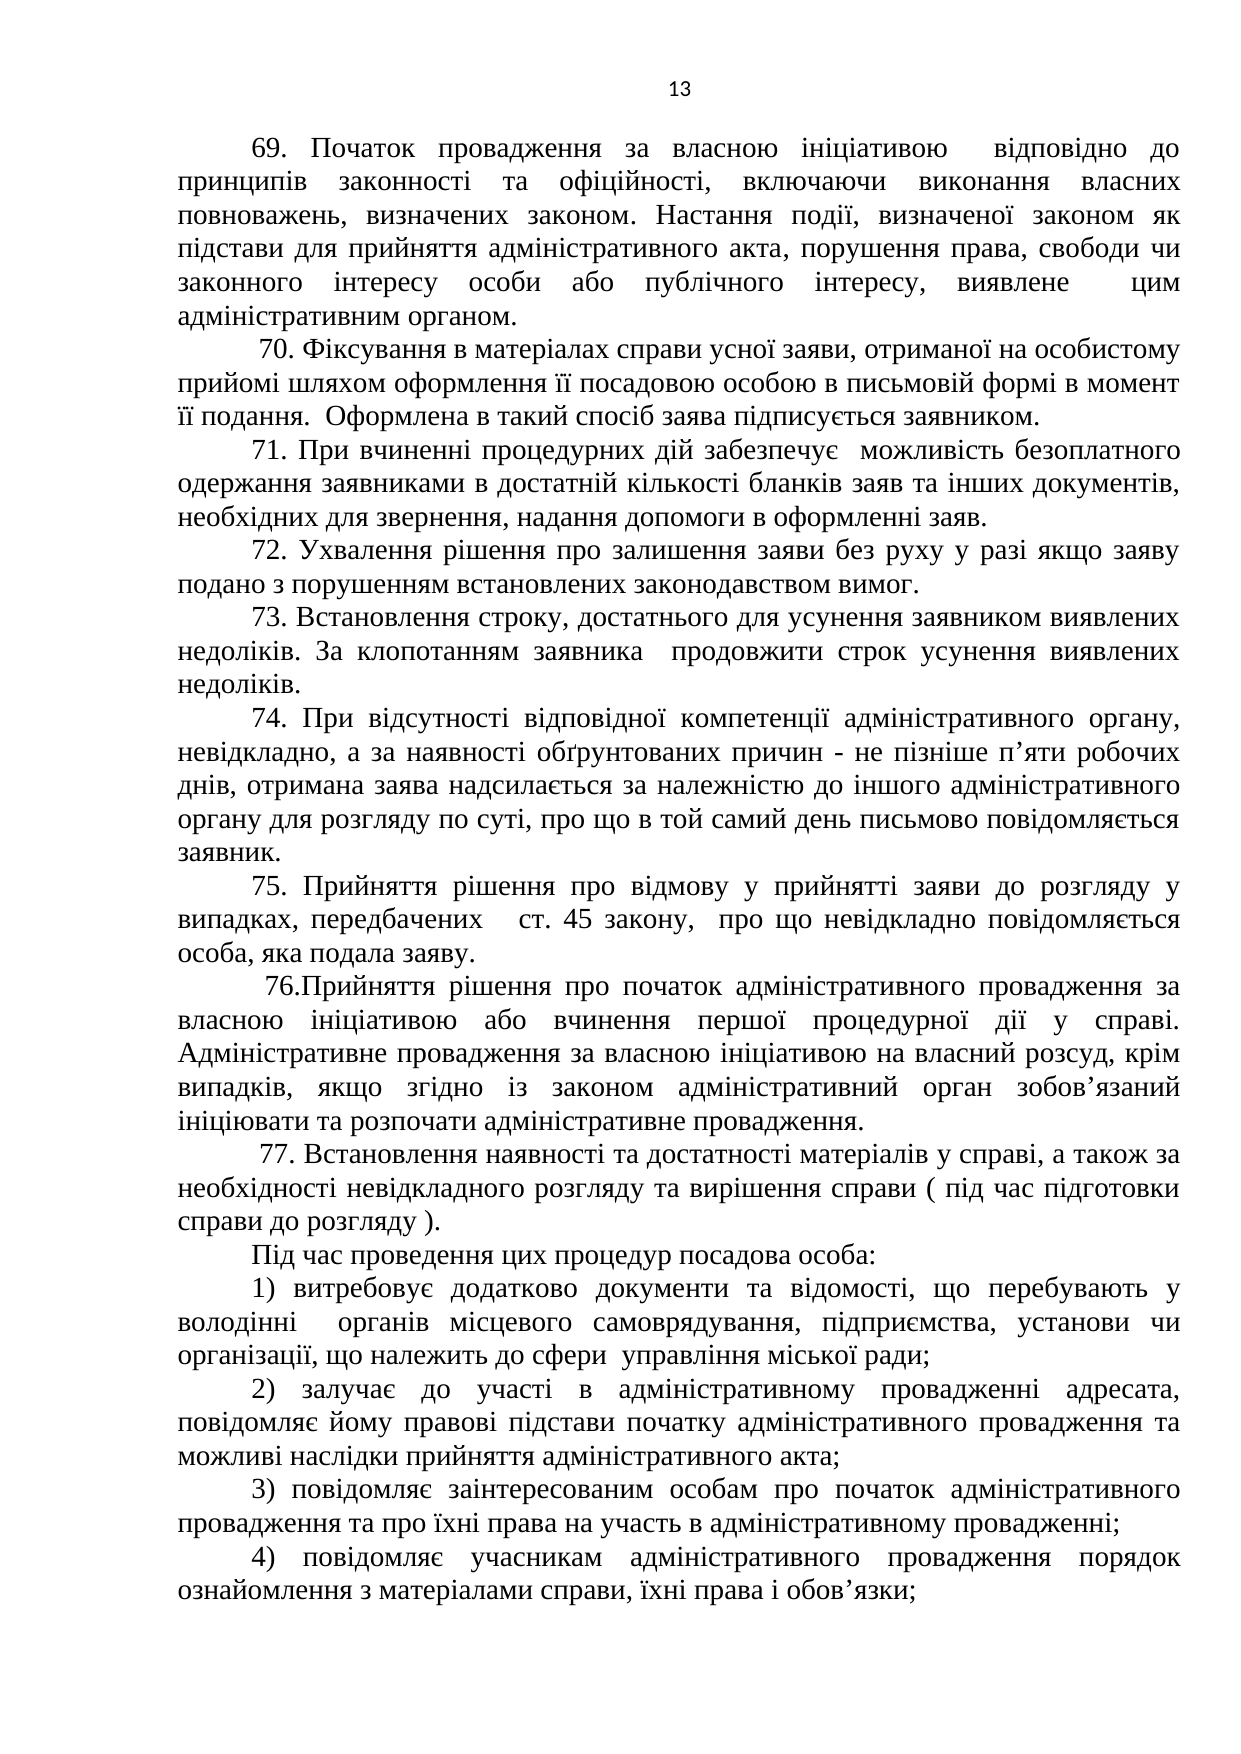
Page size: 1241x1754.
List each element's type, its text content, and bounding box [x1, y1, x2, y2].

text 72. Ухвалення рішення про залишення заяви без руху у разі якщо заяву подано з порушенням встановлених законодавством вимог. [177, 532, 1181, 599]
text 76.Прийняття рішення про початок адміністративного провадження за власною ініціативою або вчинення першої процедурної дії у справі. Адміністративне провадження за власною ініціативою на власний розсуд, крім випадків, якщо згідно із законом адміністративний орган зобов’язаний ініціювати та розпочати адміністративне провадження. [177, 968, 1181, 1136]
text 1) витребовує додатково документи та відомості, що перебувають у володінні органів місцевого самоврядування, підприємства, установи чи організації, що належить до сфери управління міської ради; [177, 1270, 1181, 1371]
text 75. Прийняття рішення про відмову у прийнятті заяви до розгляду у випадках, передбачених ст. 45 закону, про що невідкладно повідомляється особа, яка подала заяву. [177, 868, 1181, 968]
text 3) повідомляє заінтересованим особам про початок адміністративного провадження та про їхні права на участь в адміністративному провадженні; [177, 1472, 1181, 1539]
text 70. Фіксування в матеріалах справи усної заяви, отриманої на особистому прийомі шляхом оформлення її посадовою особою в письмовій формі в момент її подання. Оформлена в такий спосіб заява підписується заявником. [177, 331, 1181, 432]
text 4) повідомляє учасникам адміністративного провадження порядок ознайомлення з матеріалами справи, їхні права і обов’язки; [177, 1539, 1181, 1606]
text 77. Встановлення наявності та достатності матеріалів у справі, а також за необхідності невідкладного розгляду та вирішення справи ( під час підготовки справи до розгляду ). [177, 1136, 1181, 1237]
text 2) залучає до участі в адміністративному провадженні адресата, повідомляє йому правові підстави початку адміністративного провадження та можливі наслідки прийняття адміністративного акта; [177, 1371, 1181, 1472]
text 71. При вчиненні процедурних дій забезпечує можливість безоплатного одержання заявниками в достатній кількості бланків заяв та інших документів, необхідних для звернення, надання допомоги в оформленні заяв. [177, 432, 1181, 532]
text Під час проведення цих процедур посадова особа: [177, 1237, 1181, 1270]
text 74. При відсутності відповідної компетенції адміністративного органу, невідкладно, а за наявності обґрунтованих причин - не пізніше п’яти робочих днів, отримана заява надсилається за належністю до іншого адміністративного органу для розгляду по суті, про що в той самий день письмово повідомляється заявник. [177, 700, 1181, 868]
text 69. Початок провадження за власною ініціативою відповідно до принципів законності та офіційності, включаючи виконання власних повноважень, визначених законом. Настання події, визначеної законом як підстави для прийняття адміністративного акта, порушення права, свободи чи законного інтересу особи або публічного інтересу, виявлене цим адміністративним органом. [177, 130, 1181, 331]
text 73. Встановлення строку, достатнього для усунення заявником виявлених недоліків. За клопотанням заявника продовжити строк усунення виявлених недоліків. [177, 599, 1181, 700]
